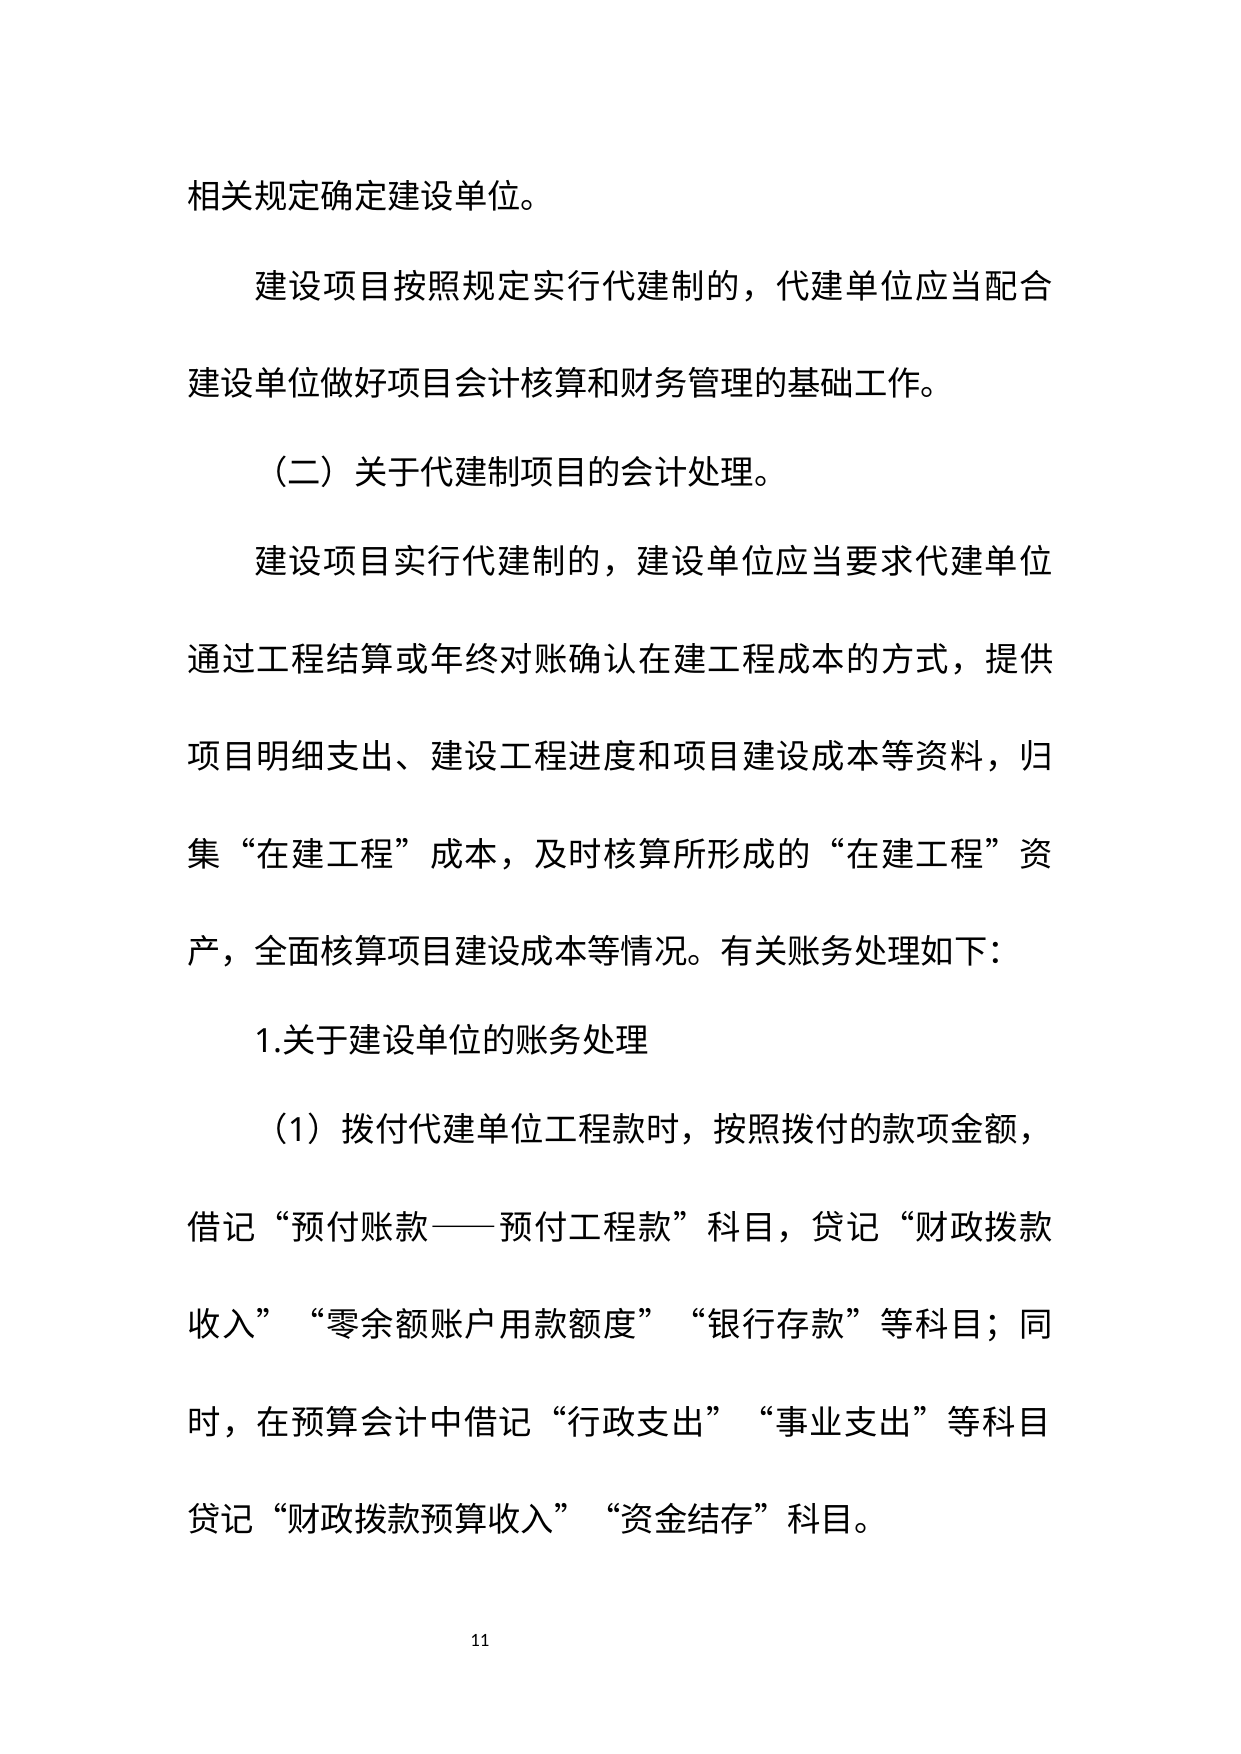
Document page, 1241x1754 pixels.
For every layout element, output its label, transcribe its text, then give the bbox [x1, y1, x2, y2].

text 建设项目按照规定实行代建制的，代建单位应当配合建设单位做好项目会计核算和财务管理的基础工作。 [187, 251, 1053, 413]
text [187, 162, 1053, 227]
text 1.关于建设单位的账务处理 [187, 1006, 1053, 1071]
text （二）关于代建制项目的会计处理。 [187, 438, 1053, 503]
text （1）拨付代建单位工程款时，按照拨付的款项金额，借记“预付账款——预付工程款”科目，贷记“财政拨款收入”“零余额账户用款额度”“银行存款”等科目；同时，在预算会计中借记“行政支出”“事业支出”等科目，贷记“财政拨款预算收入”“资金结存”科目。 [187, 1095, 1053, 1550]
text 建设项目实行代建制的，建设单位应当要求代建单位通过工程结算或年终对账确认在建工程成本的方式，提供项目明细支出、建设工程进度和项目建设成本等资料，归集“在建工程”成本，及时核算所形成的“在建工程”资产，全面核算项目建设成本等情况。有关账务处理如下： [187, 527, 1053, 982]
